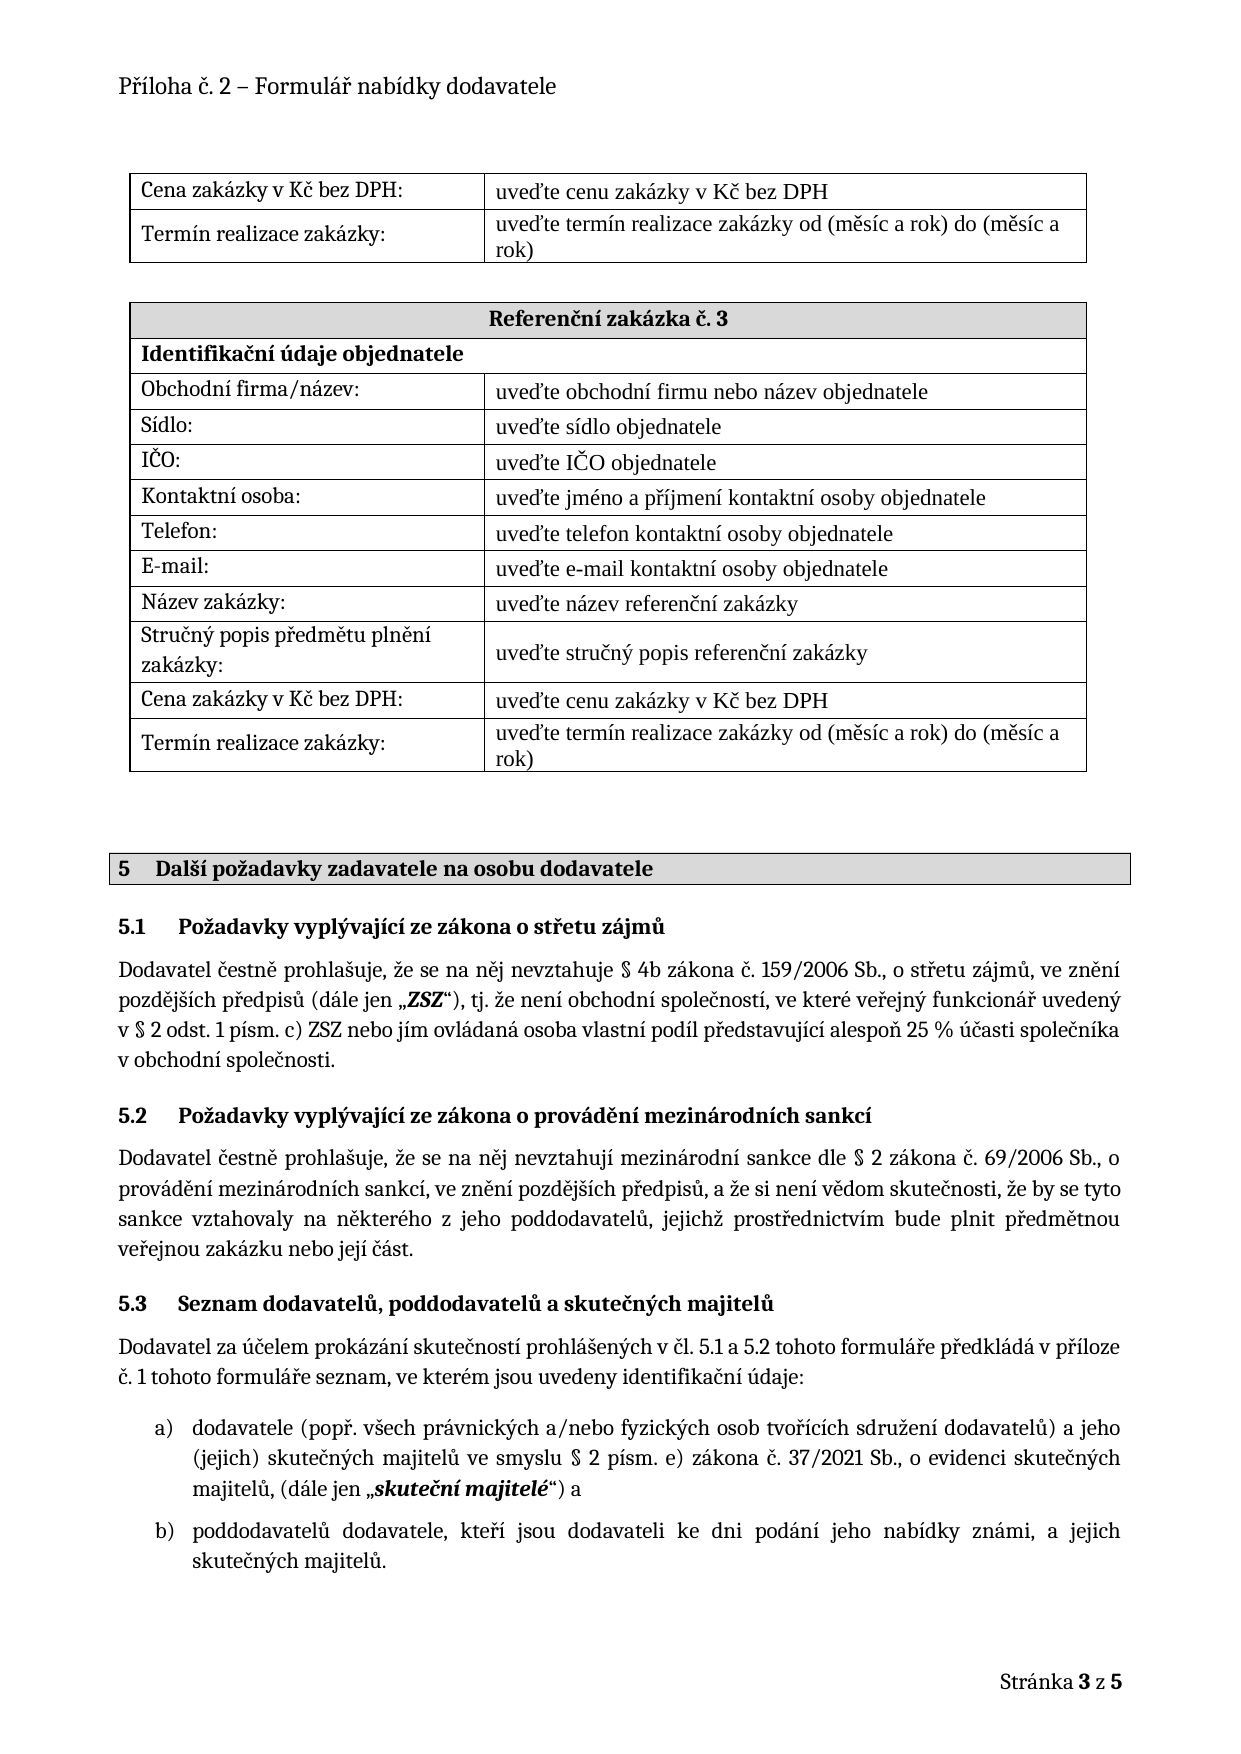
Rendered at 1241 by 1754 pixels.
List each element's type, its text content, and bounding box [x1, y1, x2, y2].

table_cell Cena zakázky v Kč bez DPH: [131, 174, 484, 208]
subtitle Další požadavky zadavatele na osobu dodavatele [110, 854, 1130, 884]
subtitle Seznam dodavatelů, poddodavatelů a skutečných majitelů [118, 1291, 1122, 1317]
table_cell Obchodní firma/název: [131, 374, 484, 408]
text Dodavatel čestně prohlašuje, že se na něj nevztahuje § 4b zákona č. 159/2006 Sb., o střetu zájmů, ve znění pozdějších předpisů (dále jen „ZSZ“), tj. že není obchodní společností, ve které veřejný funkcionář uvedený v § 2 odst. 1 písm. c) ZSZ nebo jím ovládaná osoba vlastní podíl představující alespoň 25 % účasti společníka v obchodní společnosti. [118, 957, 1122, 1074]
list poddodavatelů dodavatele, kteří jsou dodavateli ke dni podání jeho nabídky známi, a jejich skutečných majitelů. [154, 1518, 1122, 1575]
text Dodavatel čestně prohlašuje, že se na něj nevztahují mezinárodní sankce dle § 2 zákona č. 69/2006 Sb., o provádění mezinárodních sankcí, ve znění pozdějších předpisů, a že si není vědom skutečnosti, že by se tyto sankce vztahovaly na některého z jeho poddodavatelů, jejichž prostřednictvím bude plnit předmětnou veřejnou zakázku nebo její část. [118, 1145, 1122, 1262]
table_cell Stručný popis předmětu plnění zakázky: [131, 622, 484, 682]
table_header Referenční zakázka č. 3 [131, 303, 1086, 338]
table_cell Název zakázky: [131, 587, 484, 621]
table_cell Termín realizace zakázky: [131, 719, 484, 771]
table_cell Kontaktní osoba: [131, 480, 484, 515]
table_cell Termín realizace zakázky: [131, 210, 484, 262]
list dodavatele (popř. všech právnických a/nebo fyzických osob tvořících sdružení dodavatelů) a jeho (jejich) skutečných majitelů ve smyslu § 2 písm. e) zákona č. 37/2021 Sb., o evidenci skutečných majitelů, (dále jen „skuteční majitelé“) a [154, 1415, 1122, 1502]
table_cell IČO: [131, 445, 484, 479]
text Dodavatel za účelem prokázání skutečností prohlášených v čl. 5.1 a 5.2 tohoto formuláře předkládá v příloze č. 1 tohoto formuláře seznam, ve kterém jsou uvedeny identifikační údaje: [118, 1334, 1122, 1390]
subtitle Požadavky vyplývající ze zákona o provádění mezinárodních sankcí [118, 1102, 1122, 1129]
table_cell E-mail: [131, 551, 484, 586]
subtitle Požadavky vyplývající ze zákona o střetu zájmů [118, 914, 1122, 940]
table_cell Cena zakázky v Kč bez DPH: [131, 683, 484, 717]
table_cell Telefon: [131, 516, 484, 550]
table_cell Identifikační údaje objednatele [131, 339, 1086, 373]
table_cell Sídlo: [131, 410, 484, 444]
